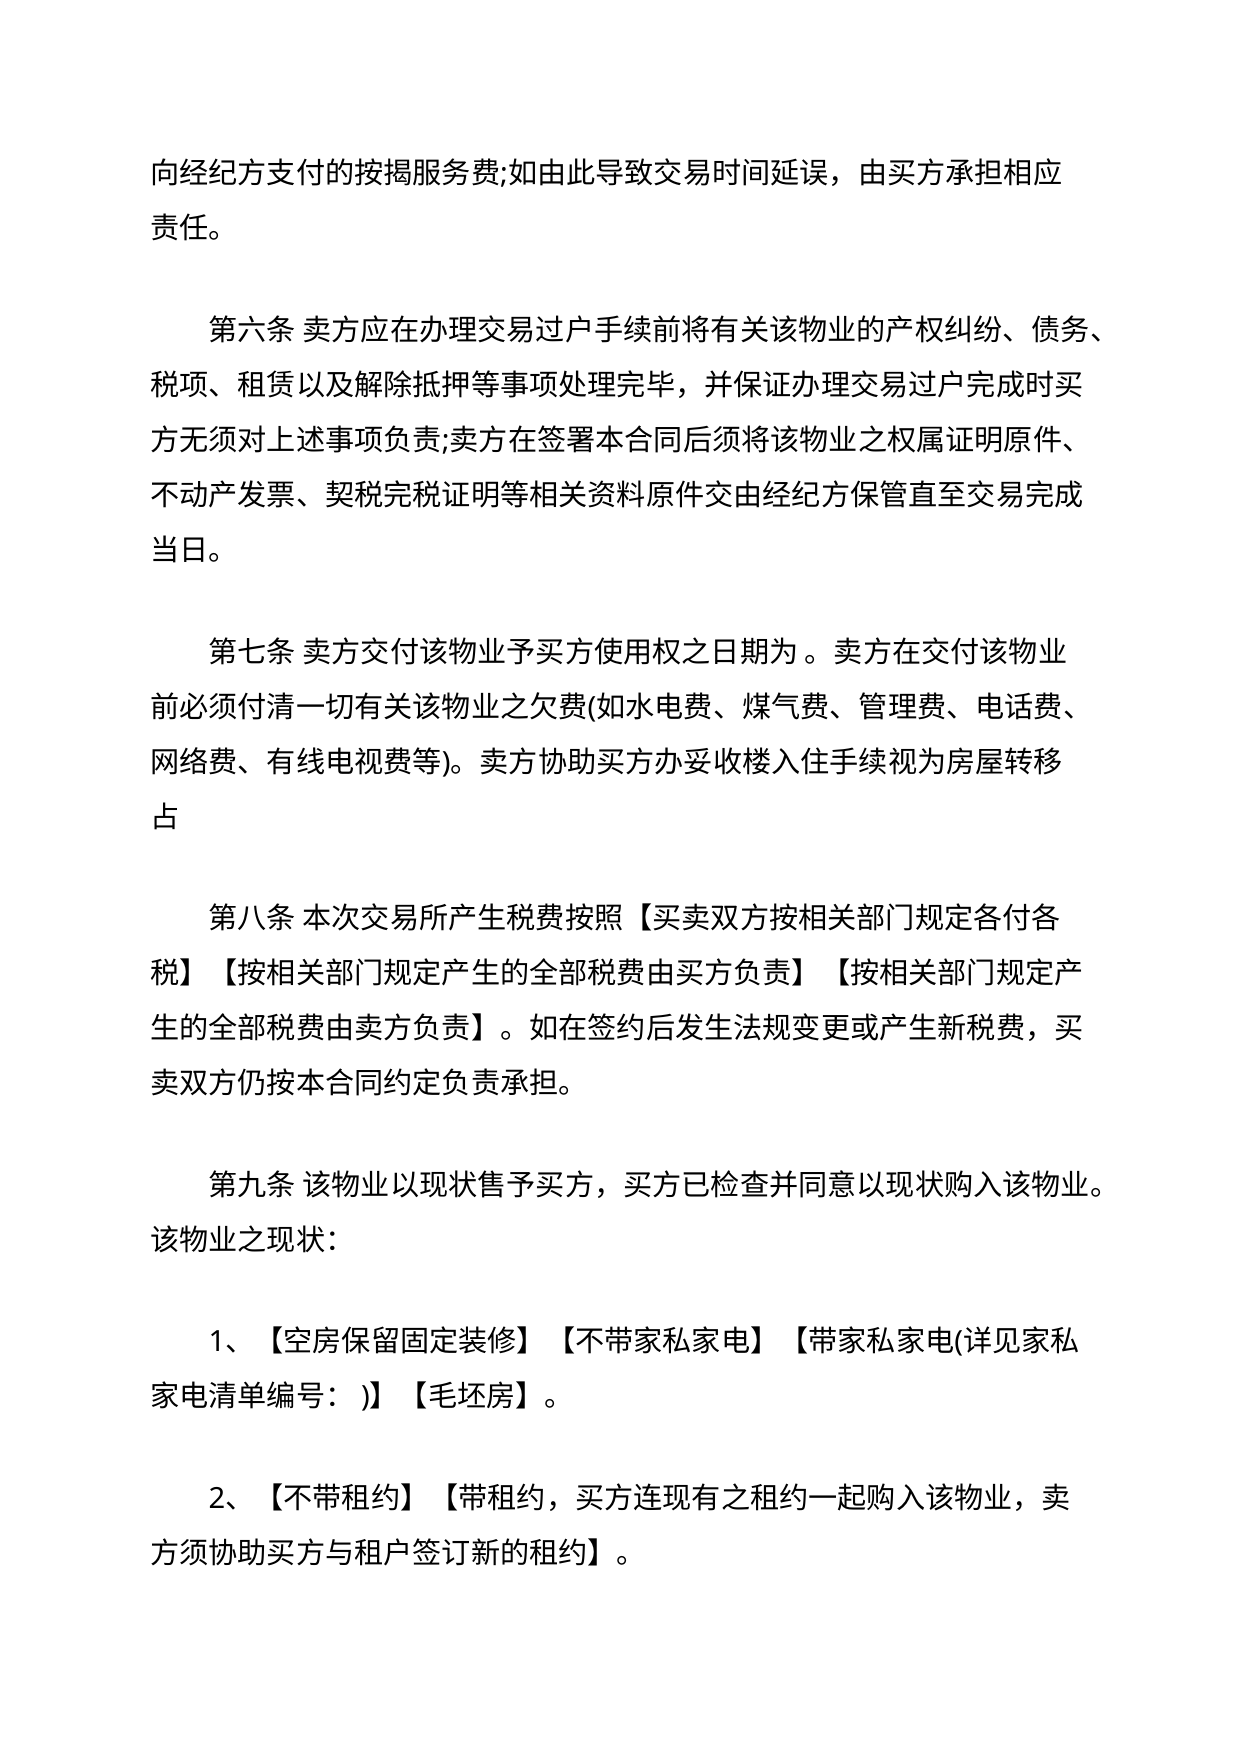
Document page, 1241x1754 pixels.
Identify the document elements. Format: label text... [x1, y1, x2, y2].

text 第八条 本次交易所产生税费按照【买卖双方按相关部门规定各付各税】【按相关部门规定产生的全部税费由买方负责】【按相关部门规定产生的全部税费由卖方负责】。如在签约后发生法规变更或产生新税费，买卖双方仍按本合同约定负责承担。 [150, 895, 1090, 1102]
text 第九条 该物业以现状售予买方，买方已检查并同意以现状购入该物业。该物业之现状： [150, 1161, 1090, 1258]
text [150, 150, 1090, 247]
text 1、【空房保留固定装修】【不带家私家电】【带家私家电(详见家私家电清单编号： )】【毛坯房】。 [150, 1318, 1090, 1415]
text 第六条 卖方应在办理交易过户手续前将有关该物业的产权纠纷、债务、税项、租赁以及解除抵押等事项处理完毕，并保证办理交易过户完成时买方无须对上述事项负责;卖方在签署本合同后须将该物业之权属证明原件、不动产发票、契税完税证明等相关资料原件交由经纪方保管直至交易完成当日。 [150, 307, 1090, 569]
text 2、【不带租约】【带租约，买方连现有之租约一起购入该物业，卖方须协助买方与租户签订新的租约】。 [150, 1475, 1090, 1572]
text 第七条 卖方交付该物业予买方使用权之日期为 。卖方在交付该物业前必须付清一切有关该物业之欠费(如水电费、煤气费、管理费、电话费、网络费、有线电视费等)。卖方协助买方办妥收楼入住手续视为房屋转移占 [150, 628, 1090, 835]
